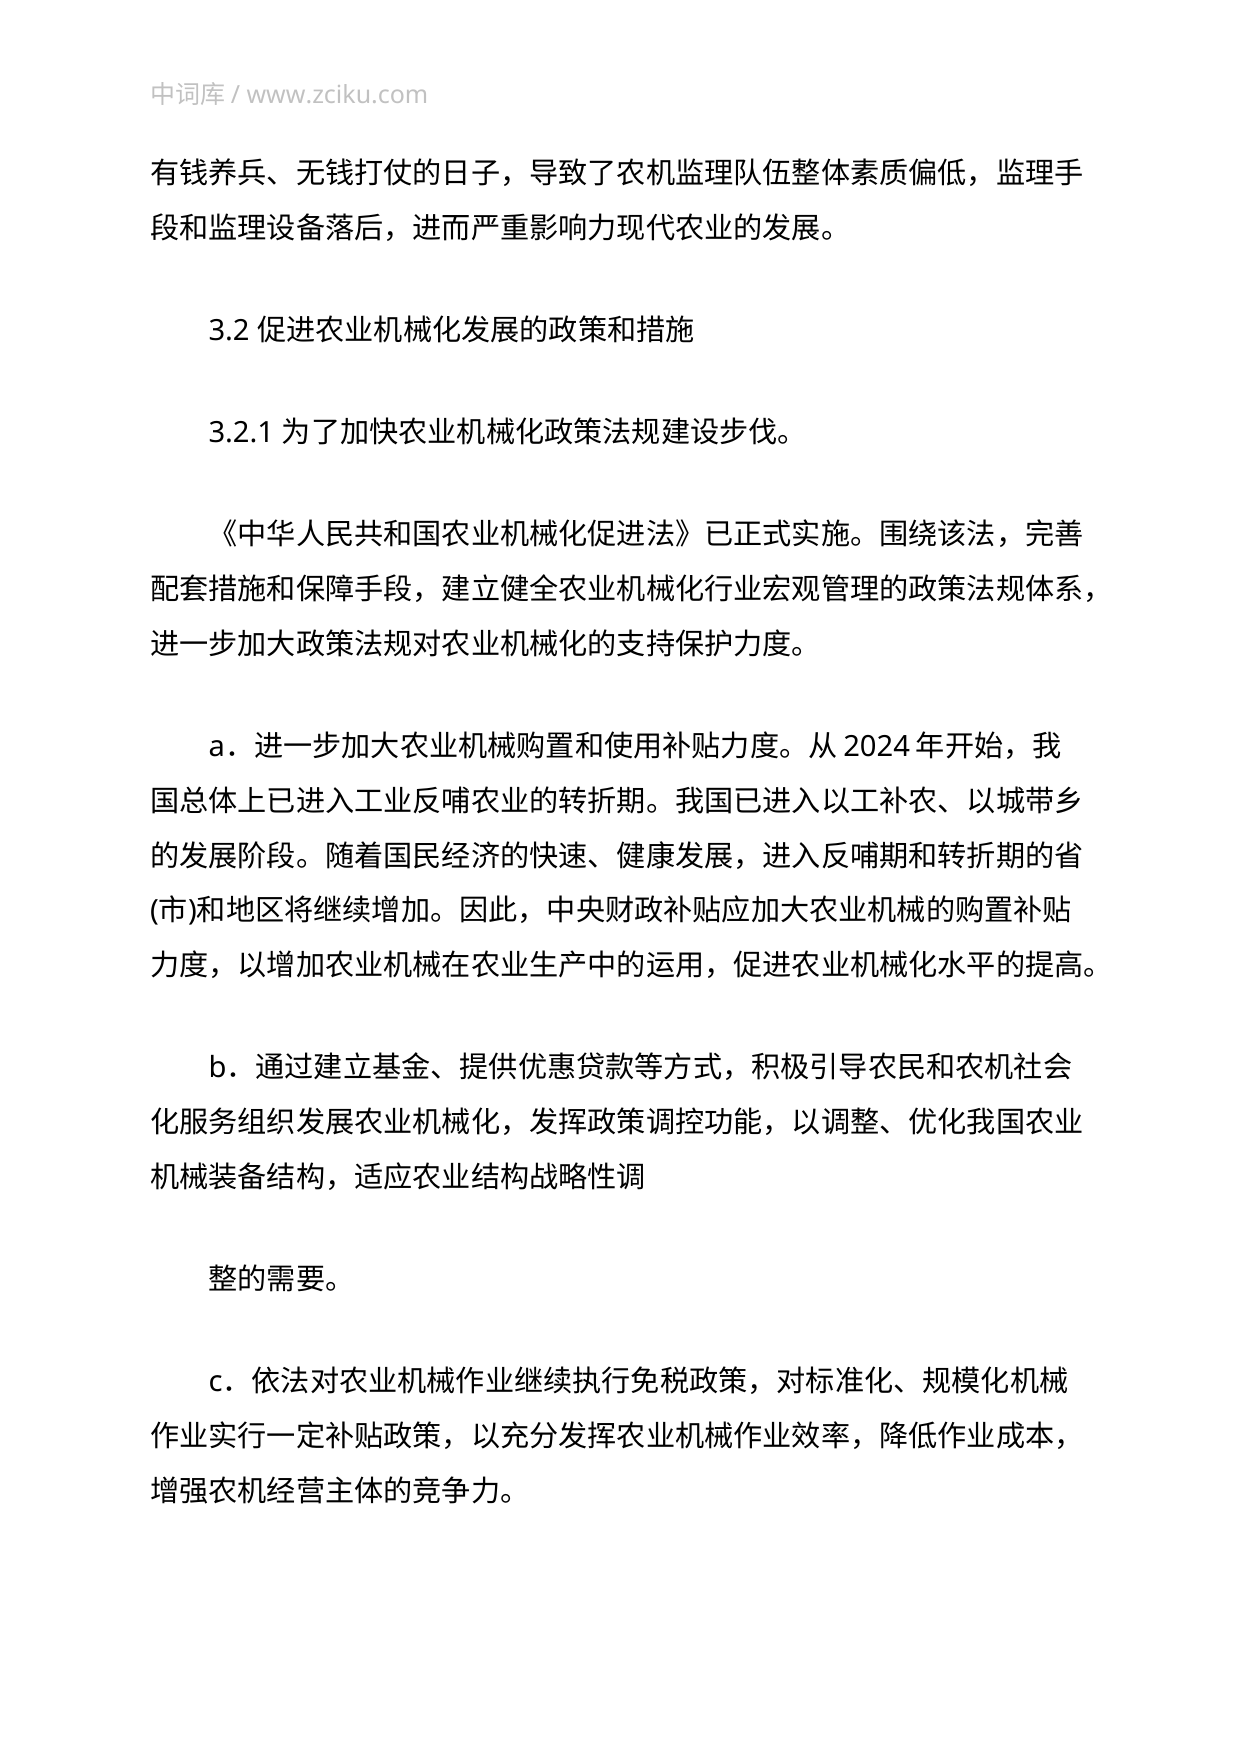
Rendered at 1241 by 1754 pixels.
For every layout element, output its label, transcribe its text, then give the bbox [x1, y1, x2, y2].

text c．依法对农业机械作业继续执行免税政策，对标准化、规模化机械作业实行一定补贴政策，以充分发挥农业机械作业效率，降低作业成本，增强农机经营主体的竞争力。 [150, 1357, 1090, 1509]
text b．通过建立基金、提供优惠贷款等方式，积极引导农民和农机社会化服务组织发展农业机械化，发挥政策调控功能，以调整、优化我国农业机械装备结构，适应农业结构战略性调 [150, 1044, 1090, 1196]
text a．进一步加大农业机械购置和使用补贴力度。从2024年开始，我国总体上已进入工业反哺农业的转折期。我国已进入以工补农、以城带乡的发展阶段。随着国民经济的快速、健康发展，进入反哺期和转折期的省(市)和地区将继续增加。因此，中央财政补贴应加大农业机械的购置补贴力度，以增加农业机械在农业生产中的运用，促进农业机械化水平的提高。 [150, 722, 1090, 984]
text 整的需要。 [150, 1255, 1090, 1298]
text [150, 150, 1090, 247]
text 3.2.1 为了加快农业机械化政策法规建设步伐。 [150, 409, 1090, 451]
text 3.2 促进农业机械化发展的政策和措施 [150, 307, 1090, 349]
text 《中华人民共和国农业机械化促进法》已正式实施。围绕该法，完善配套措施和保障手段，建立健全农业机械化行业宏观管理的政策法规体系，进一步加大政策法规对农业机械化的支持保护力度。 [150, 511, 1090, 663]
